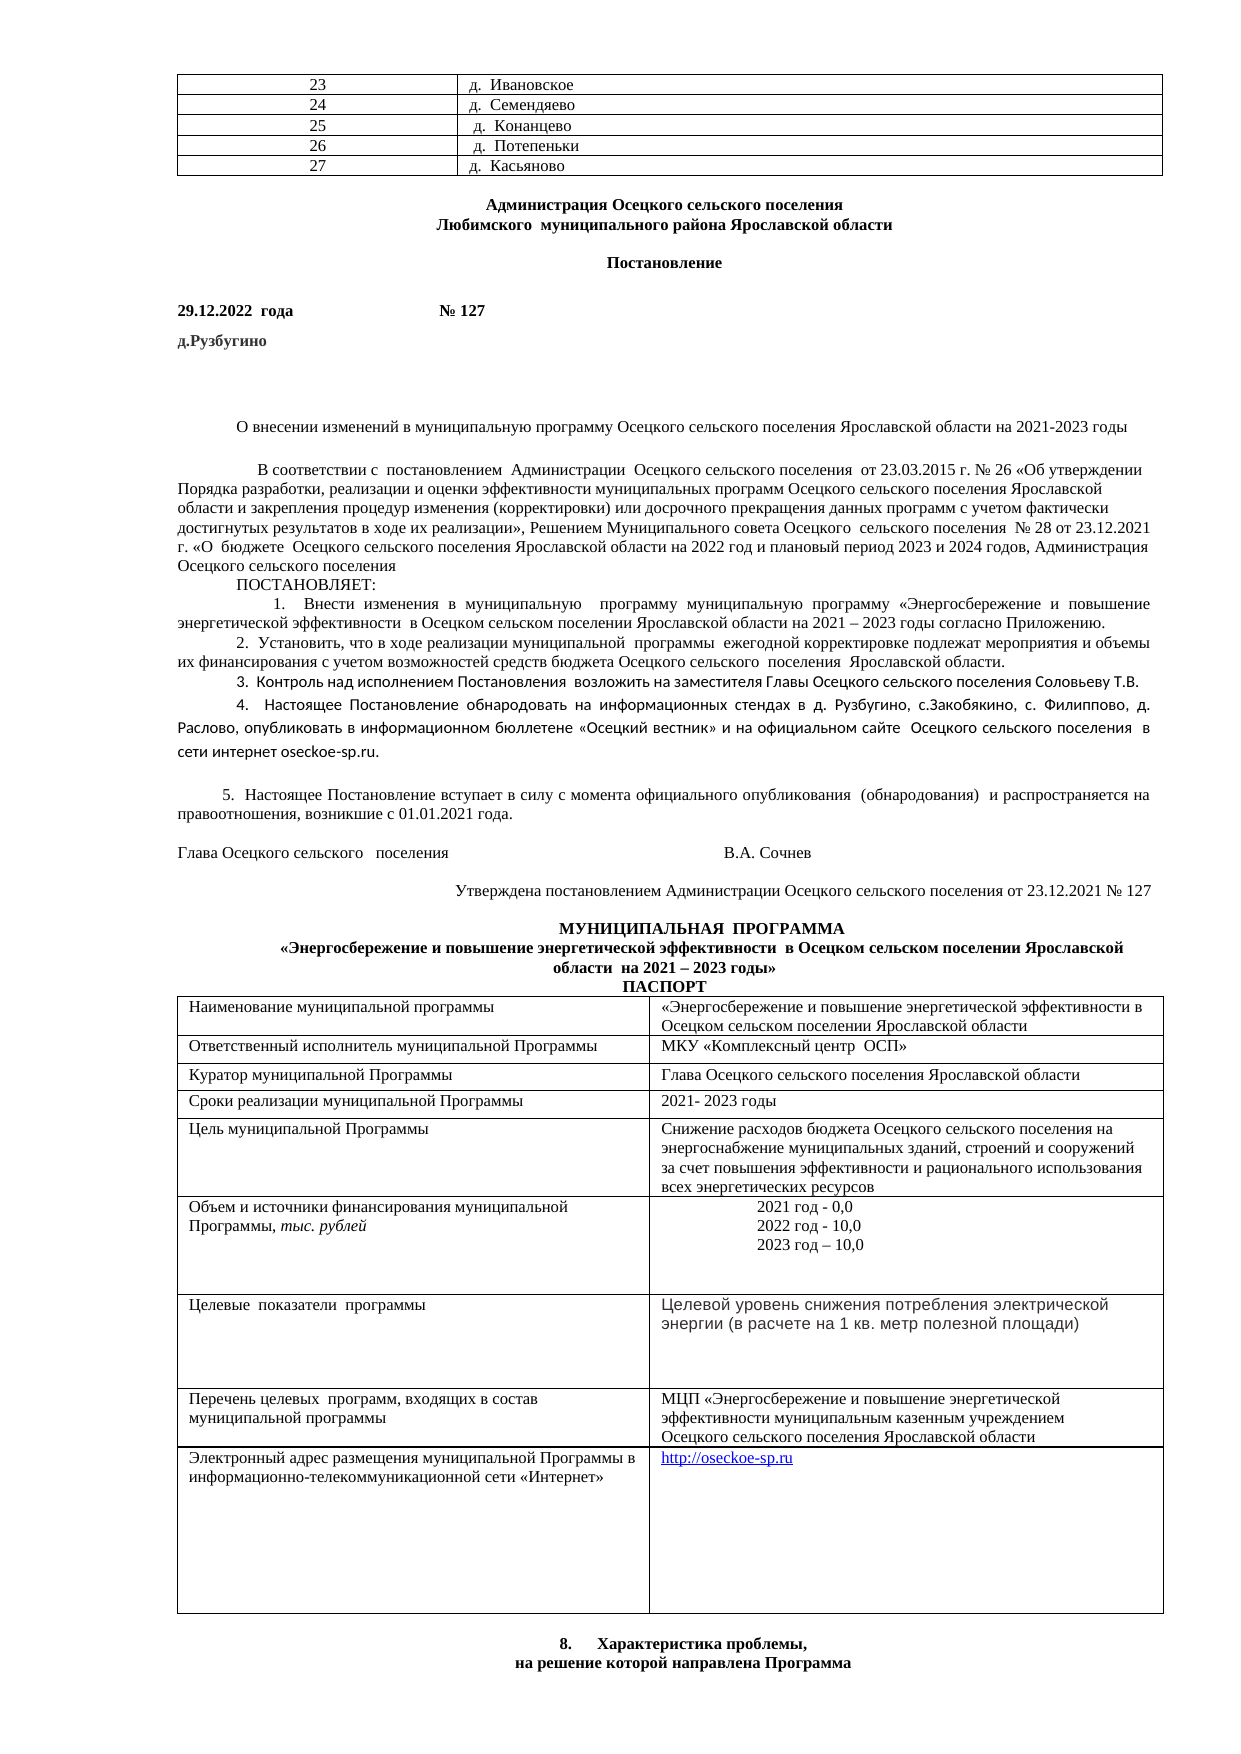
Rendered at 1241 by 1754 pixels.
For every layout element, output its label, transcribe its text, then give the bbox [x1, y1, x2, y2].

table_cell http://oseckoe-sp.ru [650, 1448, 1163, 1613]
table_cell Объем и источники финансирования муниципальной Программы, тыс. рублей [178, 1197, 649, 1294]
table_cell д. Касьяново [458, 156, 1162, 175]
table_cell МЦП «Энергосбережение и повышение энергетической эффективности муниципальным казенным учреждением Осецкого сельского поселения Ярославской области [650, 1389, 1163, 1446]
table_cell Сроки реализации муниципальной Программы [178, 1091, 649, 1118]
text ПОСТАНОВЛЯЕТ: [177, 575, 1152, 594]
table_header «Энергосбережение и повышение энергетической эффективности в Осецком сельском поселении Ярославской области [650, 997, 1163, 1035]
table_cell 25 [178, 115, 457, 134]
text Любимского муниципального района Ярославской области [177, 214, 1152, 233]
table_cell Цель муниципальной Программы [178, 1119, 649, 1196]
table_cell 2021 год - 0,0 2022 год - 10,0 2023 год – 10,0 [650, 1197, 1163, 1294]
text 5. Настоящее Постановление вступает в силу с момента официального опубликования (обнародования) и распространяется на правоотношения, возникшие с 01.01.2021 года. [177, 785, 1152, 823]
table_cell Перечень целевых программ, входящих в состав муниципальной программы [178, 1389, 649, 1446]
text ПАСПОРТ [177, 977, 1152, 996]
text 2. Установить, что в ходе реализации муниципальной программы ежегодной корректировке подлежат мероприятия и объемы их финансирования с учетом возможностей средств бюджета Осецкого сельского поселения Ярославской области. [177, 632, 1152, 671]
list 3. Контроль над исполнением Постановления возложить на заместителя Главы Осецкого сельского поселения Соловьеву Т.В. [177, 671, 1152, 691]
text МУНИЦИПАЛЬНАЯ ПРОГРАММА [177, 919, 1152, 938]
table_cell 23 [178, 75, 457, 94]
list Характеристика проблемы, [215, 1633, 1152, 1653]
table_cell Снижение расходов бюджета Осецкого сельского поселения на энергоснабжение муниципальных зданий, строений и сооружений за счет повышения эффективности и рационального использования всех энергетических ресурсов [650, 1119, 1163, 1196]
text Администрация Осецкого сельского поселения [177, 195, 1152, 214]
text 29.12.2022 года № 127 [177, 301, 1152, 320]
text Глава Осецкого сельского поселения В.А. Сочнев [177, 842, 1152, 862]
table_cell 27 [178, 156, 457, 175]
table_header О внесении изменений в муниципальную программу Осецкого сельского поселения Ярославской области на 2021-2023 годы [166, 369, 1167, 436]
text Утверждена постановлением Администрации Осецкого сельского поселения от 23.12.2021 № 127 [177, 881, 1152, 900]
table_cell д. Потепеньки [458, 136, 1162, 155]
table_cell Ответственный исполнитель муниципальной Программы [178, 1036, 649, 1063]
table_cell 2021- 2023 годы [650, 1091, 1163, 1118]
table_cell 24 [178, 95, 457, 114]
text 1. Внести изменения в муниципальную программу муниципальную программу «Энергосбережение и повышение энергетической эффективности в Осецком сельском поселении Ярославской области на 2021 ‒ 2023 годы согласно Приложению. [177, 594, 1152, 632]
table_cell Глава Осецкого сельского поселения Ярославской области [650, 1064, 1163, 1090]
table_cell 26 [178, 136, 457, 155]
table_cell МКУ «Комплексный центр ОСП» [650, 1036, 1163, 1063]
table_cell Куратор муниципальной Программы [178, 1064, 649, 1090]
text В соответствии с постановлением Администрации Осецкого сельского поселения от 23.03.2015 г. № 26 «Об утверждении Порядка разработки, реализации и оценки эффективности муниципальных программ Осецкого сельского поселения Ярославской области и закрепления процедур изменения (корректировки) или досрочного прекращения данных программ с учетом фактически достигнутых результатов в ходе их реализации», Решением Муниципального совета Осецкого сельского поселения № 28 от 23.12.2021 г. «О бюджете Осецкого сельского поселения Ярославской области на 2022 год и плановый период 2023 и 2024 годов, Администрация Осецкого сельского поселения [177, 460, 1152, 575]
text «Энергосбережение и повышение энергетической эффективности в Осецком сельском поселении Ярославской области на 2021 ‒ 2023 годы» [177, 938, 1152, 977]
text Постановление [177, 253, 1152, 272]
table_cell Электронный адрес размещения муниципальной Программы в информационно-телекоммуникационной сети «Интернет» [178, 1448, 649, 1613]
table_cell д. Семендяево [458, 95, 1162, 114]
table_cell Целевой уровень снижения потребления электрической энергии (в расчете на 1 кв. метр полезной площади) [650, 1295, 1163, 1388]
text д.Рузбугино [177, 320, 1152, 350]
table_header Наименование муниципальной программы [178, 997, 649, 1035]
table_cell д. Конанцево [458, 115, 1162, 134]
table_cell Целевые показатели программы [178, 1295, 649, 1388]
text на решение которой направлена Программа [215, 1653, 1152, 1672]
table_cell д. Ивановское [458, 75, 1162, 94]
list 4. Настоящее Постановление обнародовать на информационных стендах в д. Рузбугино, с.Закобякино, с. Филиппово, д. Раслово, опубликовать в информационном бюллетене «Осецкий вестник» и на официальном сайте Осецкого сельского поселения в сети интернет oseckoe-sp.ru. [177, 694, 1152, 761]
